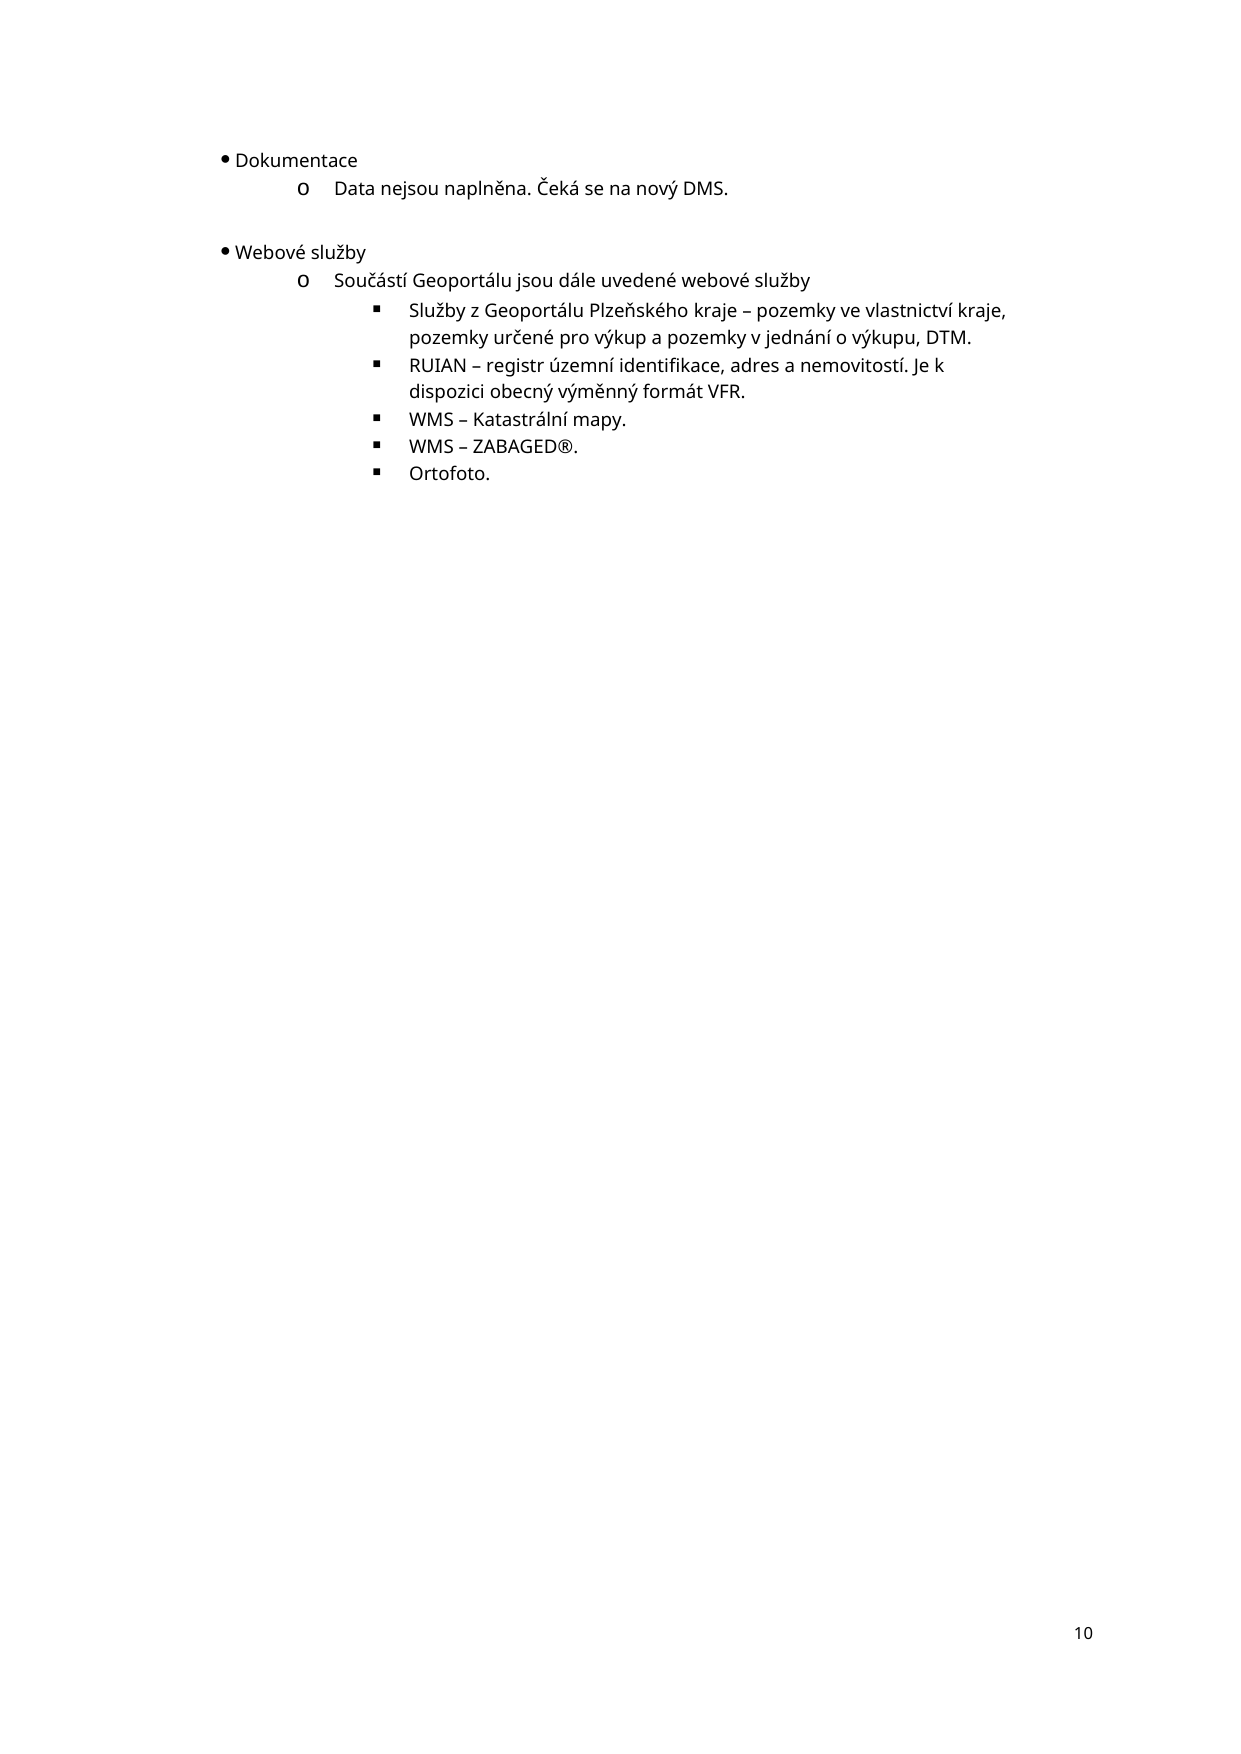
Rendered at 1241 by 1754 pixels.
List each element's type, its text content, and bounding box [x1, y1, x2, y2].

list Ortofoto. [371, 460, 1093, 486]
list RUIAN – registr územní identifikace, adres a nemovitostí. Je k dispozici obecný výměnný formát VFR. [371, 352, 1022, 404]
list Dokumentace [221, 148, 1093, 173]
list Data nejsou naplněna. Čeká se na nový DMS. [296, 175, 1093, 202]
list Součástí Geoportálu jsou dále uvedené webové služby [296, 267, 1022, 294]
list WMS – Katastrální mapy. [371, 406, 1093, 432]
list Služby z Geoportálu Plzeňského kraje – pozemky ve vlastnictví kraje, pozemky určené pro výkup a pozemky v jednání o výkupu, DTM. [371, 297, 1022, 350]
list Webové služby [221, 239, 1093, 264]
list WMS – ZABAGED®. [371, 433, 1093, 459]
